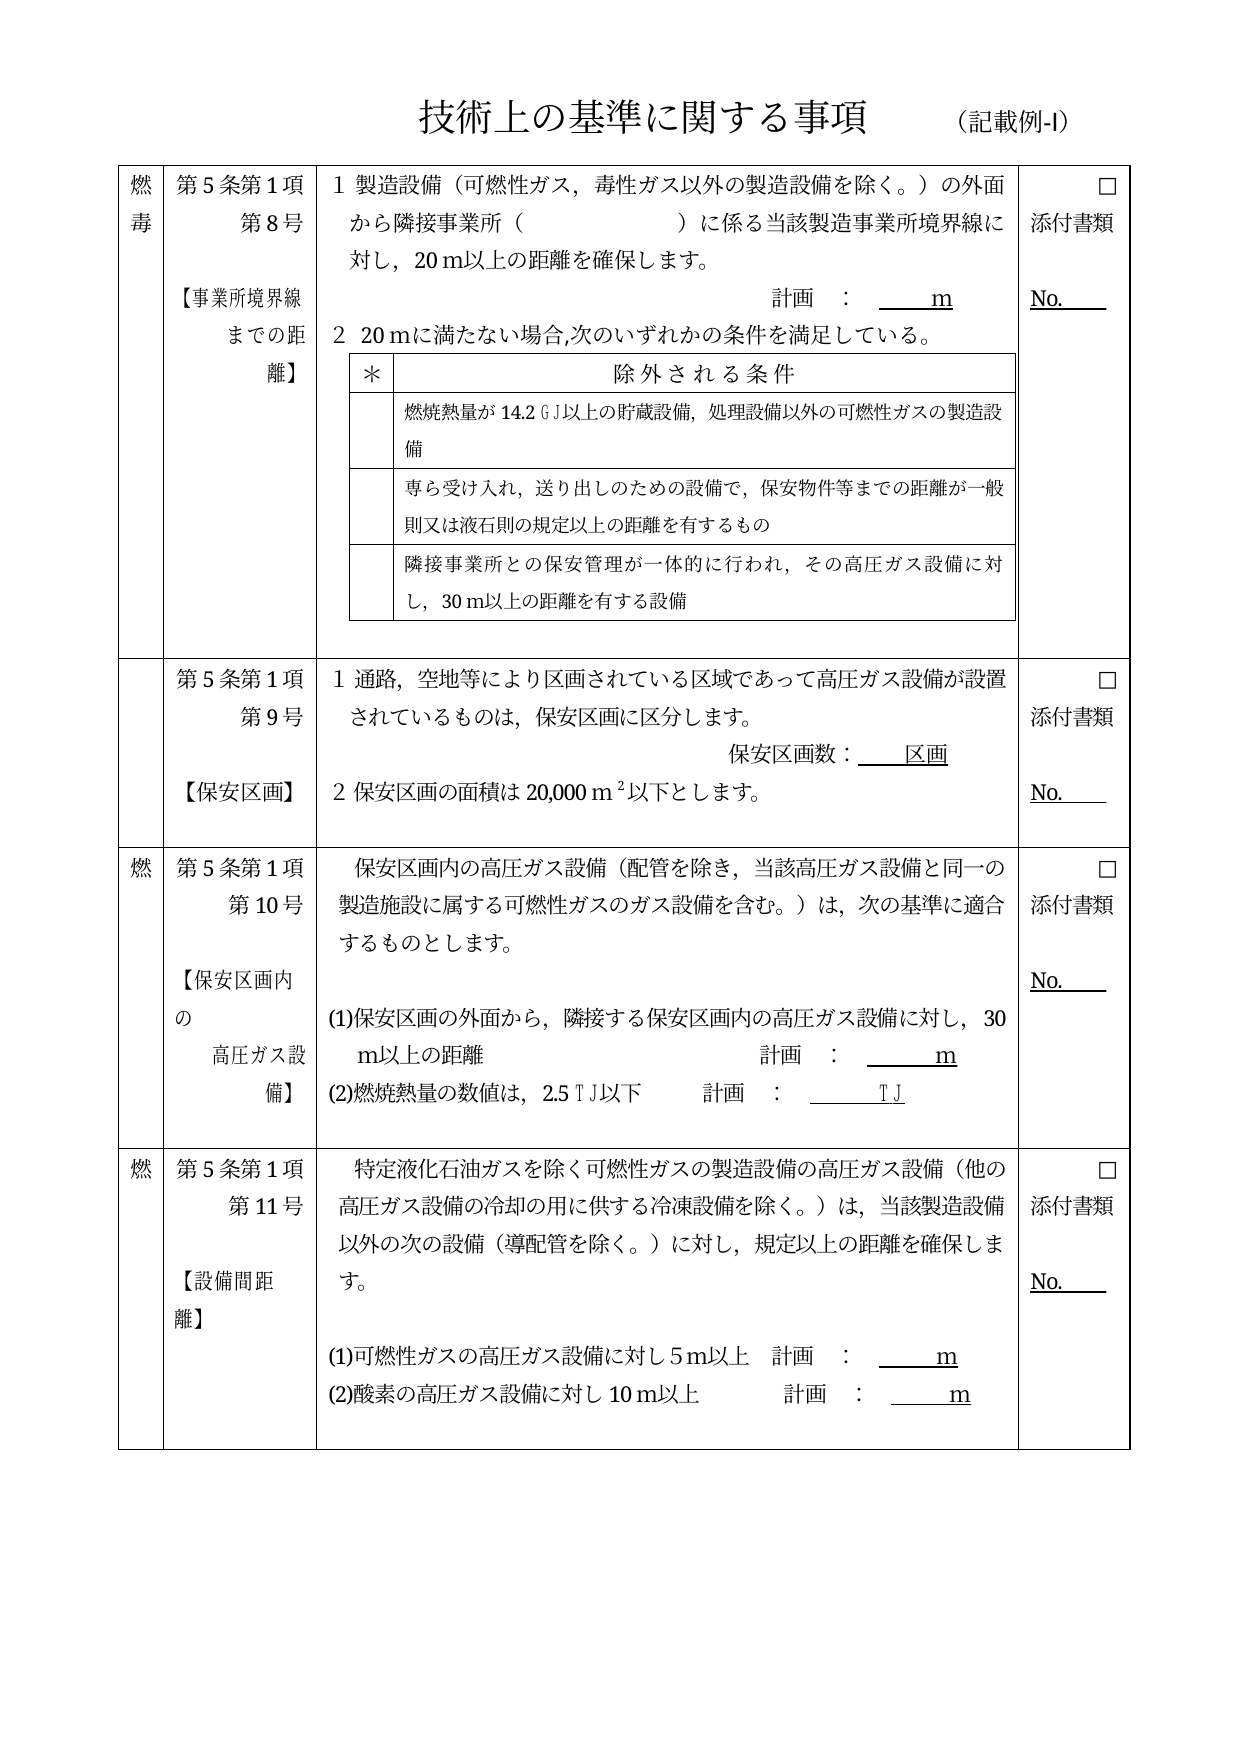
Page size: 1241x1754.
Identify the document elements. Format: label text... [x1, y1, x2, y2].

table_cell 燃 [119, 1149, 163, 1449]
table_cell □ 添付書類 No. [1019, 166, 1129, 658]
table_cell 保安区画内の高圧ガス設備（配管を除き，当該高圧ガス設備と同一の製造施設に属する可燃性ガスのガス設備を含む。）は，次の基準に適合するものとします。 (1)保安区画の外面から，隣接する保安区画内の高圧ガス設備に対し，30ｍ以上の距離 計画 ： ｍ (2)燃焼熱量の数値は，2.5 ＴＪ以下 計画 ： ＴＪ [317, 848, 1018, 1148]
table_cell 特定液化石油ガスを除く可燃性ガスの製造設備の高圧ガス設備（他の高圧ガス設備の冷却の用に供する冷凍設備を除く。）は，当該製造設備以外の次の設備（導配管を除く。）に対し，規定以上の距離を確保します。 (1)可燃性ガスの高圧ガス設備に対し５ｍ以上 計画 ： ｍ (2)酸素の高圧ガス設備に対し10ｍ以上 計画 ： ｍ [317, 1149, 1018, 1449]
table_cell 燃 毒 [119, 166, 163, 658]
table_cell □ 添付書類 No. [1019, 848, 1129, 1148]
table_cell １ 製造設備（可燃性ガス，毒性ガス以外の製造設備を除く。）の外面から隣接事業所（ ）に係る当該製造事業所境界線に対し，20ｍ以上の距離を確保します。 計画 ： ｍ ２ 20ｍに満たない場合,次のいずれかの条件を満足している。 [317, 166, 1018, 658]
table_cell 第5条第1項 第9号 【保安区画】 [164, 659, 316, 847]
table_cell 燃 [119, 848, 163, 1148]
table_cell □ 添付書類 No. [1019, 1149, 1129, 1449]
table_cell □ 添付書類 No. [1019, 659, 1129, 847]
table_cell 第5条第1項 第11号 【設備間距離】 [164, 1149, 316, 1449]
table_cell 第5条第1項 第8号 【事業所境界線 までの距離】 [164, 166, 316, 658]
table_cell １ 通路，空地等により区画されている区域であって高圧ガス設備が設置されているものは，保安区画に区分します。 保安区画数： 区画 ２ 保安区画の面積は20,000ｍ2以下とします。 [317, 659, 1018, 847]
table_cell 第5条第1項 第10号 【保安区画内の 高圧ガス設備】 [164, 848, 316, 1148]
table_cell [119, 659, 163, 847]
